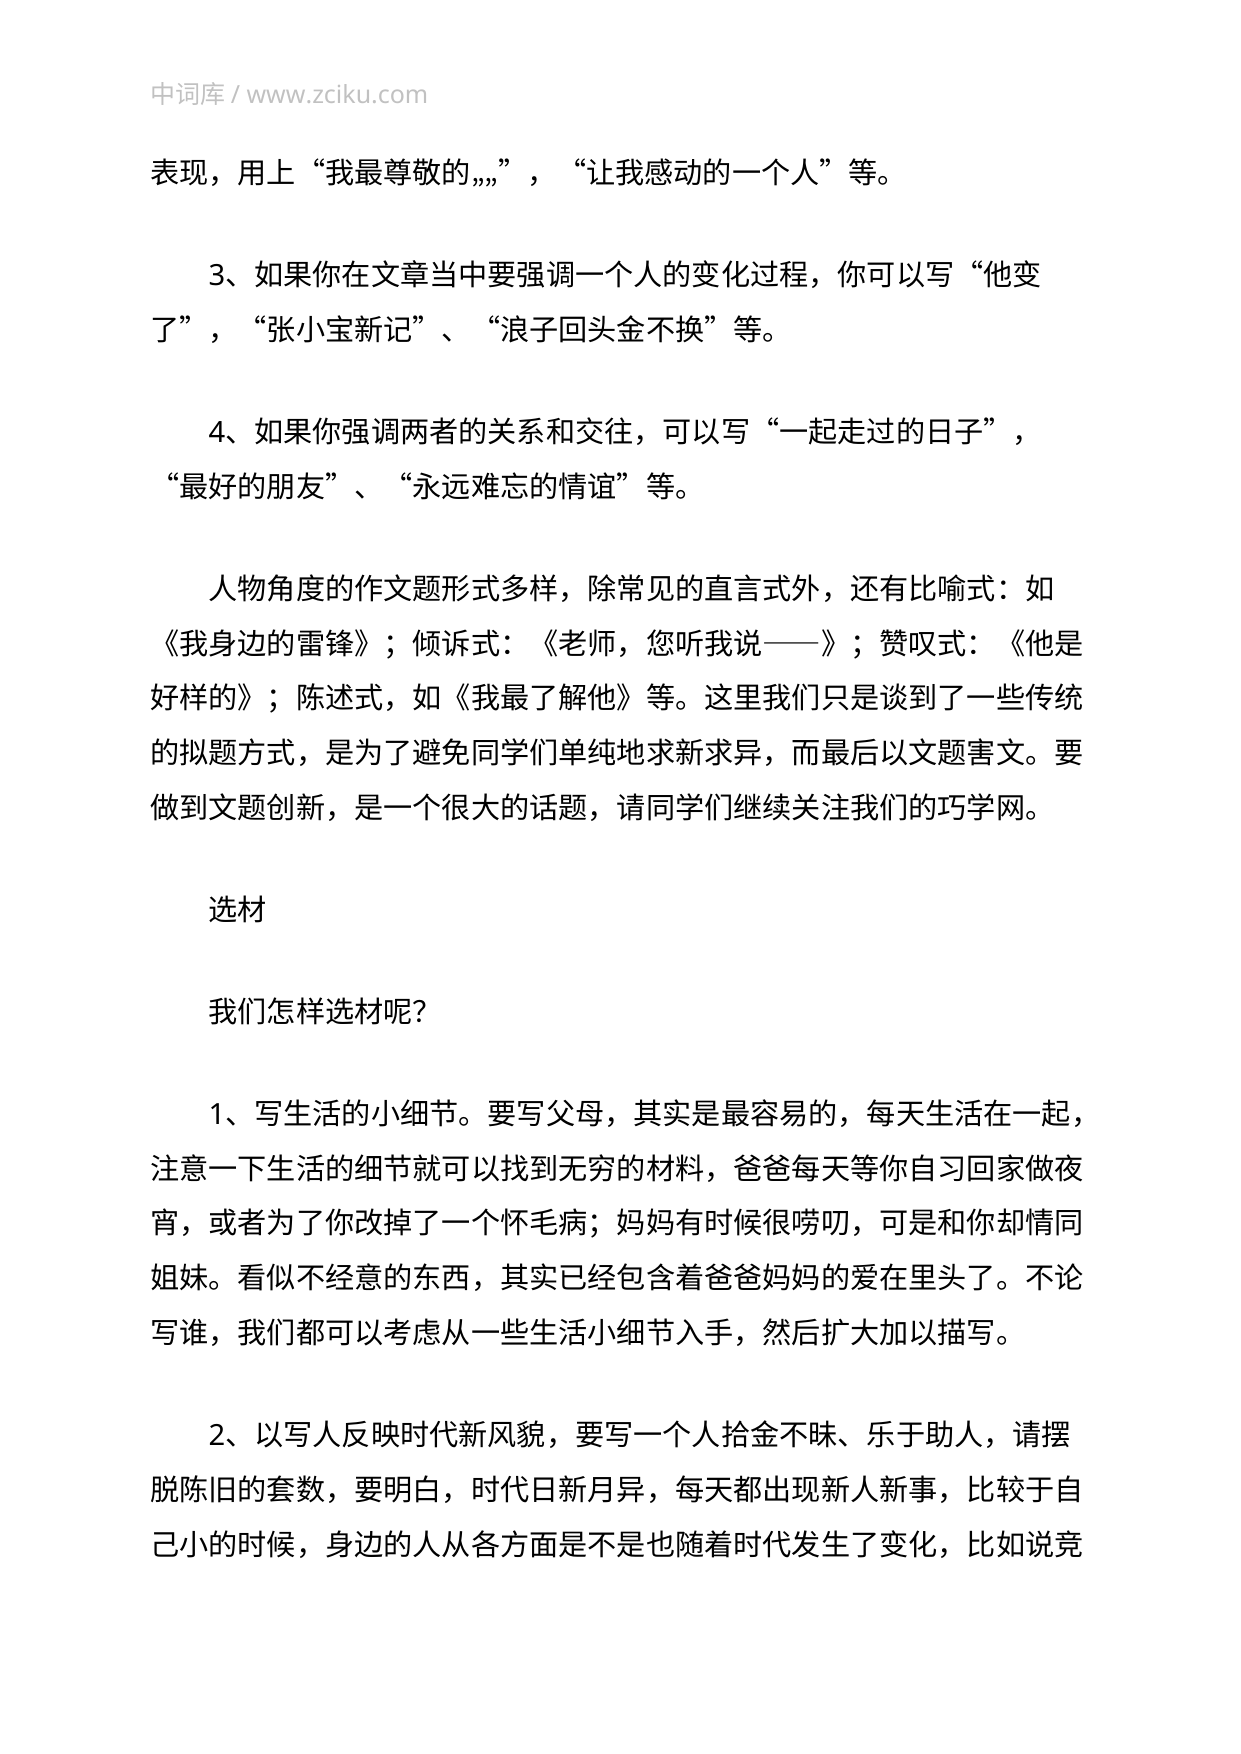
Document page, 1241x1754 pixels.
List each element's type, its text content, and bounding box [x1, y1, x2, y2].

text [150, 1412, 1090, 1564]
text 4、如果你强调两者的关系和交往，可以写“一起走过的日子”，“最好的朋友”、“永远难忘的情谊”等。 [150, 408, 1090, 506]
text 人物角度的作文题形式多样，除常见的直言式外，还有比喻式：如《我身边的雷锋》；倾诉式：《老师，您听我说——》；赞叹式：《他是好样的》；陈述式，如《我最了解他》等。这里我们只是谈到了一些传统的拟题方式，是为了避免同学们单纯地求新求异，而最后以文题害文。要做到文题创新，是一个很大的话题，请同学们继续关注我们的巧学网。 [150, 565, 1090, 827]
text 3、如果你在文章当中要强调一个人的变化过程，你可以写“他变了”，“张小宝新记”、“浪子回头金不换”等。 [150, 252, 1090, 349]
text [150, 150, 1090, 192]
text 我们怎样选材呢？ [150, 988, 1090, 1031]
text 1、写生活的小细节。要写父母，其实是最容易的，每天生活在一起，注意一下生活的细节就可以找到无穷的材料，爸爸每天等你自习回家做夜宵，或者为了你改掉了一个怀毛病；妈妈有时候很唠叨，可是和你却情同姐妹。看似不经意的东西，其实已经包含着爸爸妈妈的爱在里头了。不论写谁，我们都可以考虑从一些生活小细节入手，然后扩大加以描写。 [150, 1090, 1090, 1352]
text 选材 [150, 887, 1090, 929]
